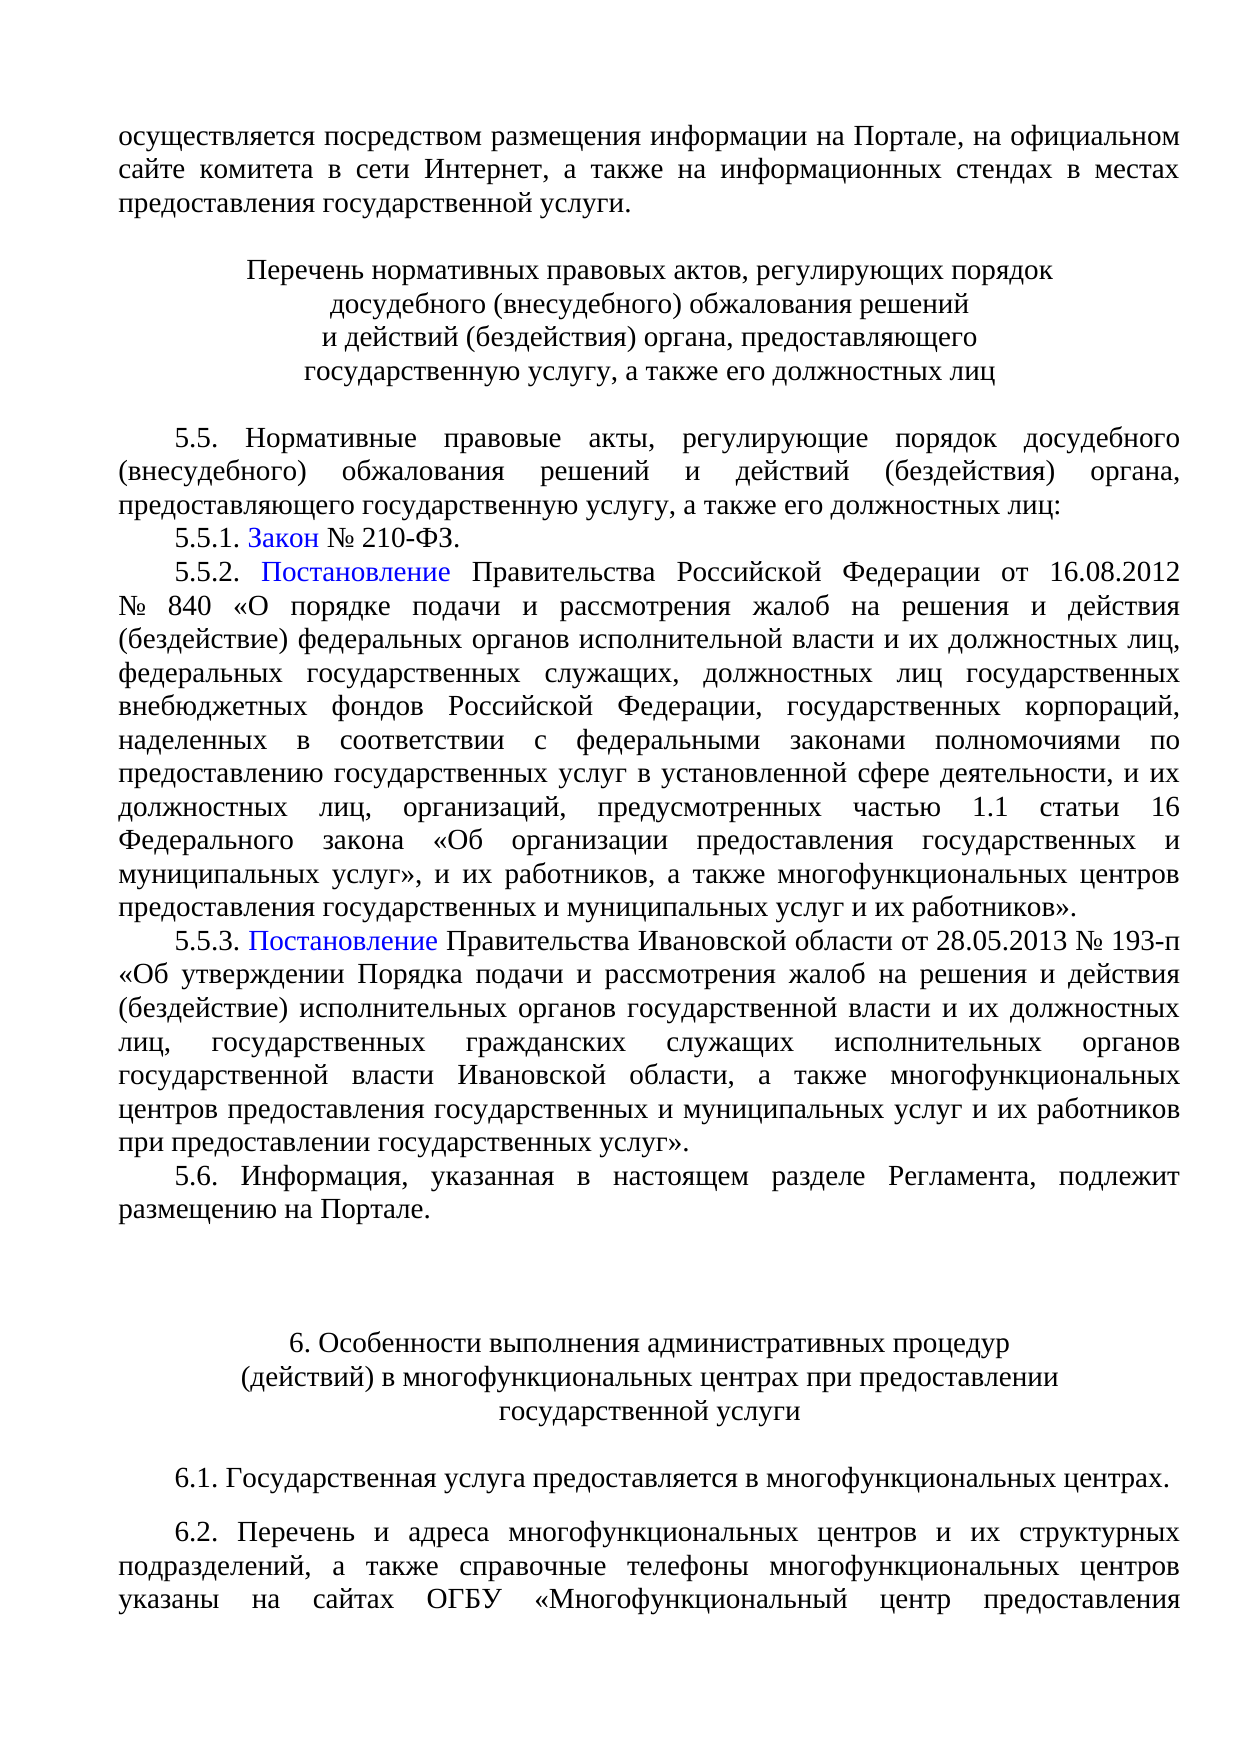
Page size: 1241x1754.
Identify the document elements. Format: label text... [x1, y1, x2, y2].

text 5.5. Нормативные правовые акты, регулирующие порядок досудебного (внесудебного) обжалования решений и действий (бездействия) органа, предоставляющего государственную услугу, а также его должностных лиц: [118, 420, 1181, 521]
list 6. Особенности выполнения административных процедур [118, 1326, 1181, 1359]
text 5.5.1. Закон № 210-ФЗ. [118, 521, 1181, 554]
list Перечень нормативных правовых актов, регулирующих порядок [118, 252, 1181, 286]
text 6.1. Государственная услуга предоставляется в многофункциональных центрах. [118, 1460, 1181, 1493]
text досудебного (внесудебного) обжалования решений [118, 286, 1181, 319]
text (действий) в многофункциональных центрах при предоставлении [118, 1359, 1181, 1393]
text государственной услуги [118, 1393, 1181, 1426]
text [118, 1514, 1181, 1615]
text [118, 118, 1181, 219]
text 5.5.2. Постановление Правительства Российской Федерации от 16.08.2012 № 840 «О порядке подачи и рассмотрения жалоб на решения и действия (бездействие) федеральных органов исполнительной власти и их должностных лиц, федеральных государственных служащих, должностных лиц государственных внебюджетных фондов Российской Федерации, государственных корпораций, наделенных в соответствии с федеральными законами полномочиями по предоставлению государственных услуг в установленной сфере деятельности, и их должностных лиц, организаций, предусмотренных частью 1.1 статьи 16 Федерального закона «Об организации предоставления государственных и муниципальных услуг», и их работников, а также многофункциональных центров предоставления государственных и муниципальных услуг и их работников». [118, 554, 1181, 923]
text 5.5.3. Постановление Правительства Ивановской области от 28.05.2013 № 193-п «Об утверждении Порядка подачи и рассмотрения жалоб на решения и действия (бездействие) исполнительных органов государственной власти и их должностных лиц, государственных гражданских служащих исполнительных органов государственной власти Ивановской области, а также многофункциональных центров предоставления государственных и муниципальных услуг и их работников при предоставлении государственных услуг». [118, 923, 1181, 1158]
text 5.6. Информация, указанная в настоящем разделе Регламента, подлежит размещению на Портале. [118, 1158, 1181, 1225]
text и действий (бездействия) органа, предоставляющего [118, 319, 1181, 353]
text государственную услугу, а также его должностных лиц [118, 353, 1181, 386]
